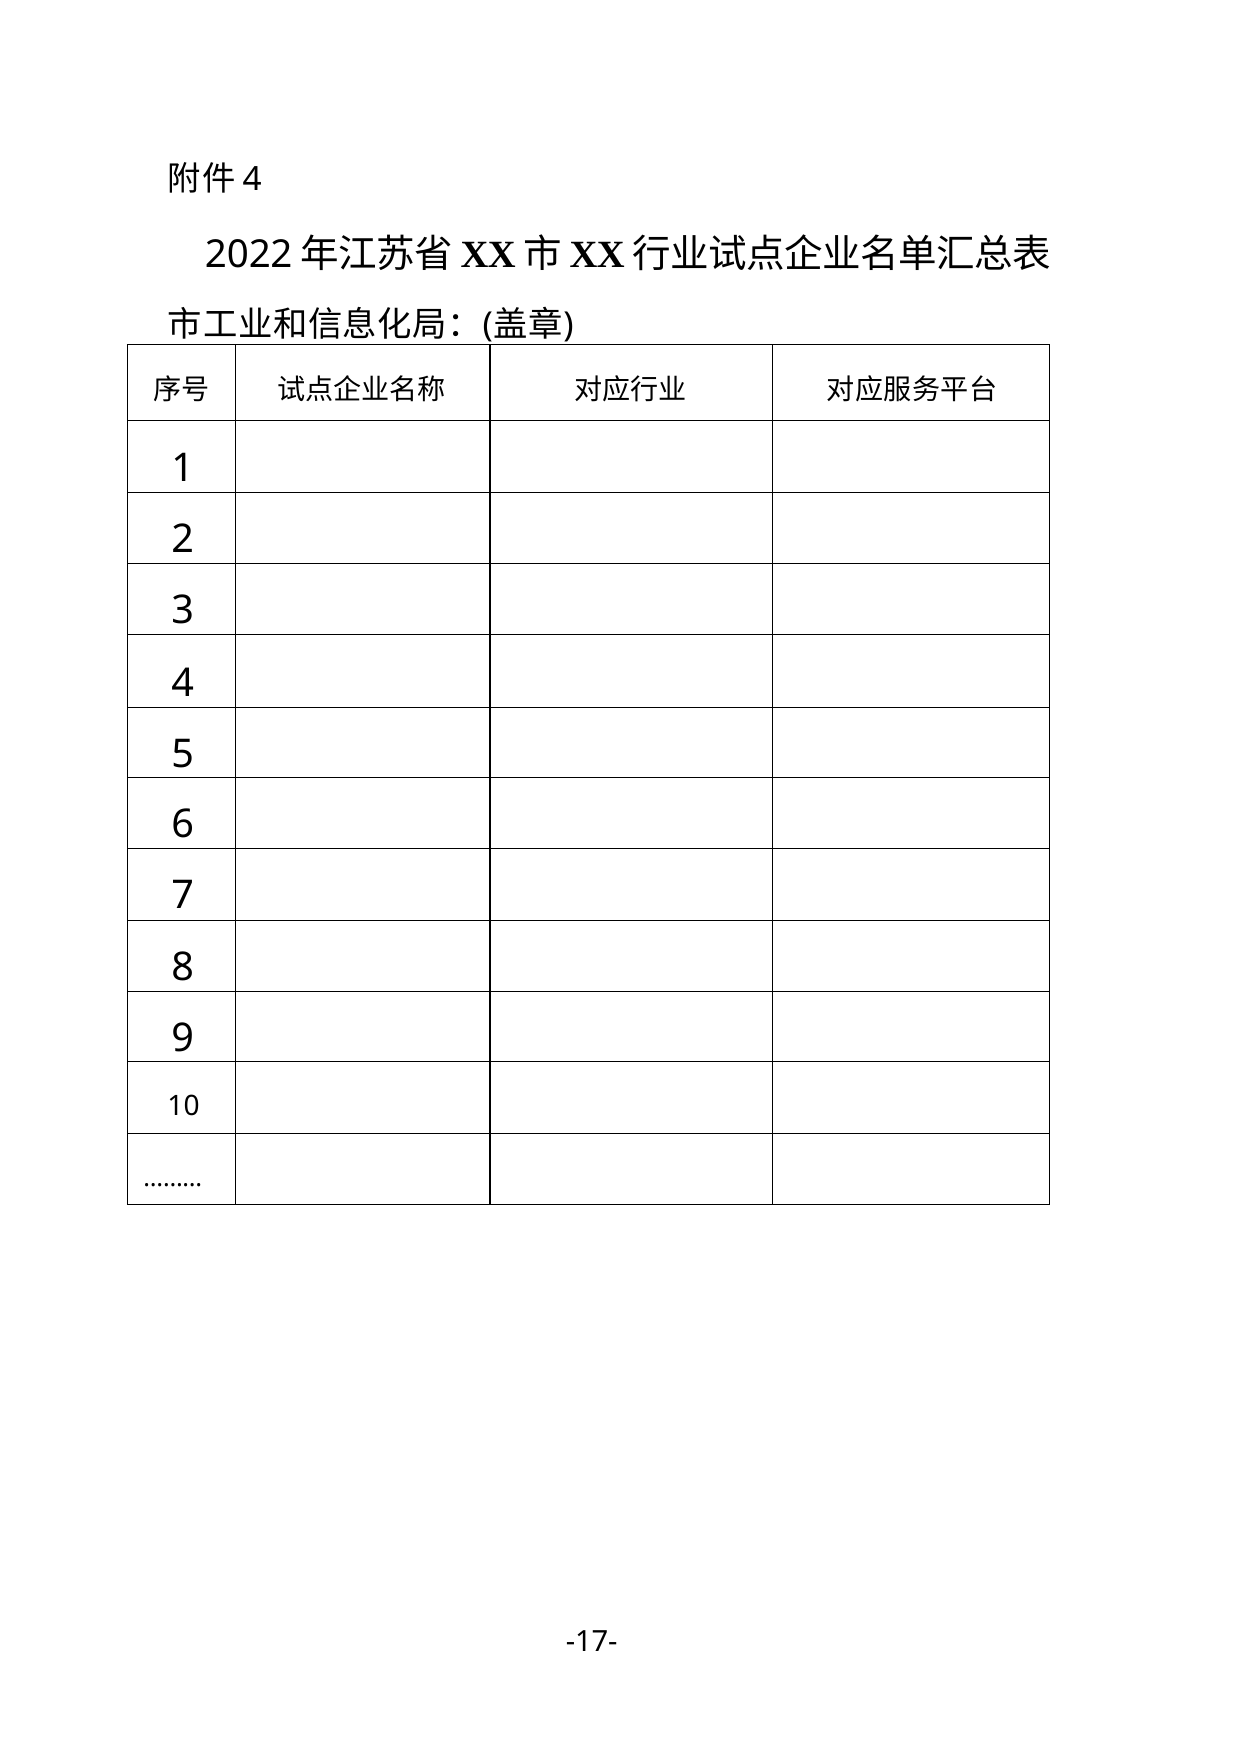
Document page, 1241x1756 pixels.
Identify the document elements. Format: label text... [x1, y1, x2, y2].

text 附件4 [168, 155, 1054, 200]
table_header 对应服务平台 [773, 345, 1049, 420]
table_cell 10 [128, 1062, 235, 1132]
table_cell [491, 1062, 772, 1132]
table_cell [491, 992, 772, 1061]
table_header 对应行业 [491, 345, 772, 420]
table_cell 9 [128, 992, 235, 1061]
table_cell 4 [128, 635, 235, 707]
table_cell [773, 635, 1049, 707]
table_cell 2 [128, 493, 235, 563]
text 市工业和信息化局：(盖章) [168, 304, 1054, 344]
table_cell [773, 1134, 1049, 1204]
table_cell 8 [128, 921, 235, 991]
table_cell [773, 708, 1049, 777]
table_cell [491, 564, 772, 634]
text 2022年江苏省XX市XX行业试点企业名单汇总表 [204, 227, 1054, 278]
table_cell [491, 635, 772, 707]
table_cell [491, 708, 772, 777]
table_cell [236, 421, 489, 492]
table_cell [236, 921, 489, 991]
table_cell [773, 778, 1049, 848]
table_cell [491, 1134, 772, 1204]
table_cell [773, 921, 1049, 991]
table_cell [236, 849, 489, 919]
table_cell [236, 708, 489, 777]
table_cell [773, 849, 1049, 919]
table_cell 1 [128, 421, 235, 492]
table_cell [773, 992, 1049, 1061]
table_cell [491, 849, 772, 919]
table_cell ……… [128, 1134, 235, 1204]
table_cell [773, 564, 1049, 634]
table_cell [491, 421, 772, 492]
table_cell [236, 992, 489, 1061]
table_cell [236, 493, 489, 563]
table_cell [773, 421, 1049, 492]
table_cell [236, 1134, 489, 1204]
table_cell 3 [128, 564, 235, 634]
table_cell [773, 493, 1049, 563]
table_cell [236, 635, 489, 707]
table_cell [773, 1062, 1049, 1132]
table_cell 6 [128, 778, 235, 848]
table_header 试点企业名称 [236, 345, 489, 420]
table_header 序号 [128, 345, 235, 420]
table_cell 7 [128, 849, 235, 919]
table_cell [491, 921, 772, 991]
table_cell 5 [128, 708, 235, 777]
table_cell [491, 493, 772, 563]
table_cell [236, 778, 489, 848]
table_cell [236, 1062, 489, 1132]
table_cell [491, 778, 772, 848]
table_cell [236, 564, 489, 634]
